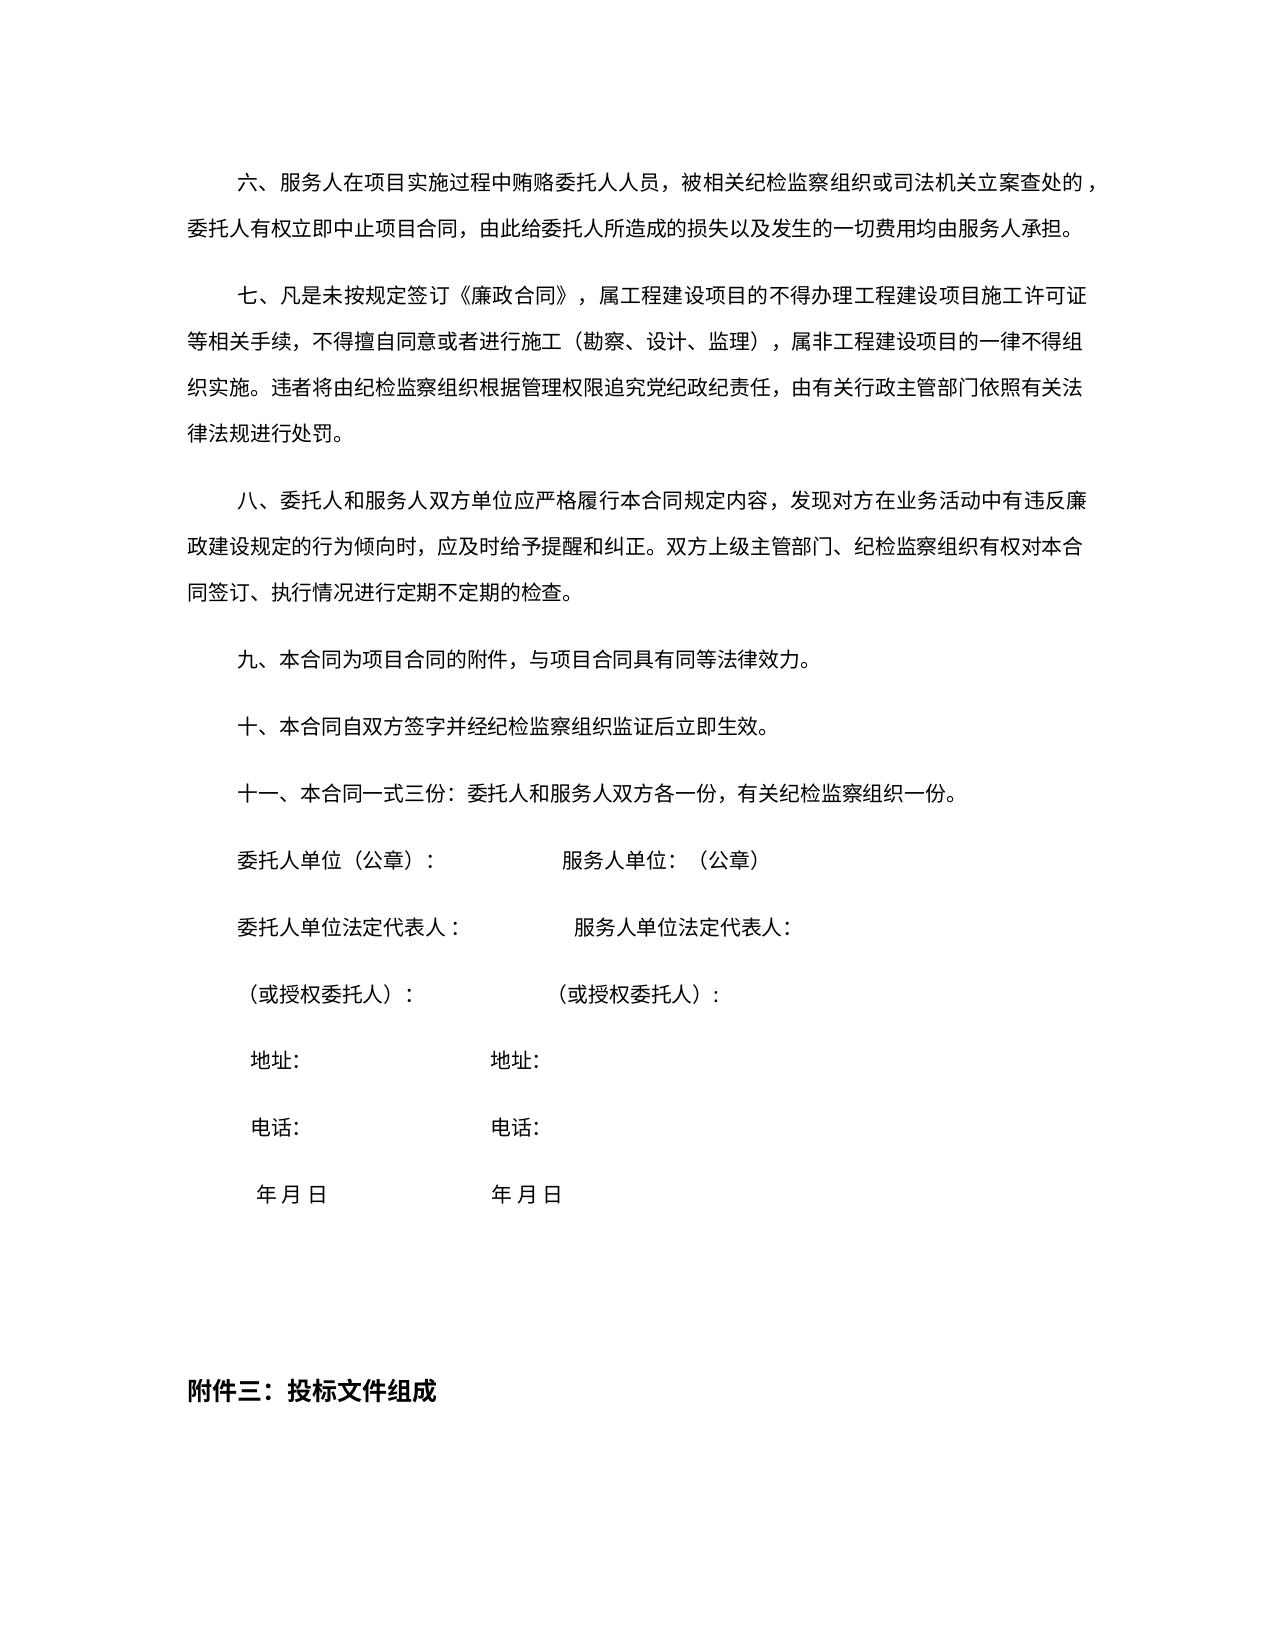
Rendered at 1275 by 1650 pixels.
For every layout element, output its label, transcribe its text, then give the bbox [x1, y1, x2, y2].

text 委托人单位法定代表人 ： 服务人单位法定代表人： [187, 895, 1087, 941]
text 附件三：投标文件组成 [187, 1372, 1087, 1408]
text 七、凡是未按规定签订《廉政合同》，属工程建设项目的不得办理工程建设项目施工许可证等相关手续，不得擅自同意或者进行施工（勘察、设计、监理），属非工程建设项目的一律不得组织实施。违者将由纪检监察组织根据管理权限追究党纪政纪责任，由有关行政主管部门依照有关法律法规进行处罚。 [187, 263, 1087, 448]
text 年 月 日 年 月 日 [187, 1162, 1087, 1209]
text 电话： 电话： [187, 1096, 1087, 1142]
text 八、委托人和服务人双方单位应严格履行本合同规定内容，发现对方在业务活动中有违反廉政建设规定的行为倾向时，应及时给予提醒和纠正。双方上级主管部门、纪检监察组织有权对本合同签订、执行情况进行定期不定期的检查。 [187, 468, 1087, 607]
text （或授权委托人）： （或授权委托人）: [187, 962, 1087, 1008]
text 地址： 地址： [187, 1029, 1087, 1075]
text 十一、本合同一式三份：委托人和服务人双方各一份，有关纪检监察组织一份。 [187, 761, 1087, 807]
text 九、本合同为项目合同的附件，与项目合同具有同等法律效力。 [187, 627, 1087, 674]
text 委托人单位（公章）： 服务人单位：（公章） [187, 828, 1087, 874]
text 六、服务人在项目实施过程中贿赂委托人人员，被相关纪检监察组织或司法机关立案查处的，委托人有权立即中止项目合同，由此给委托人所造成的损失以及发生的一切费用均由服务人承担。 [187, 150, 1087, 242]
text 十、本合同自双方签字并经纪检监察组织监证后立即生效。 [187, 694, 1087, 741]
